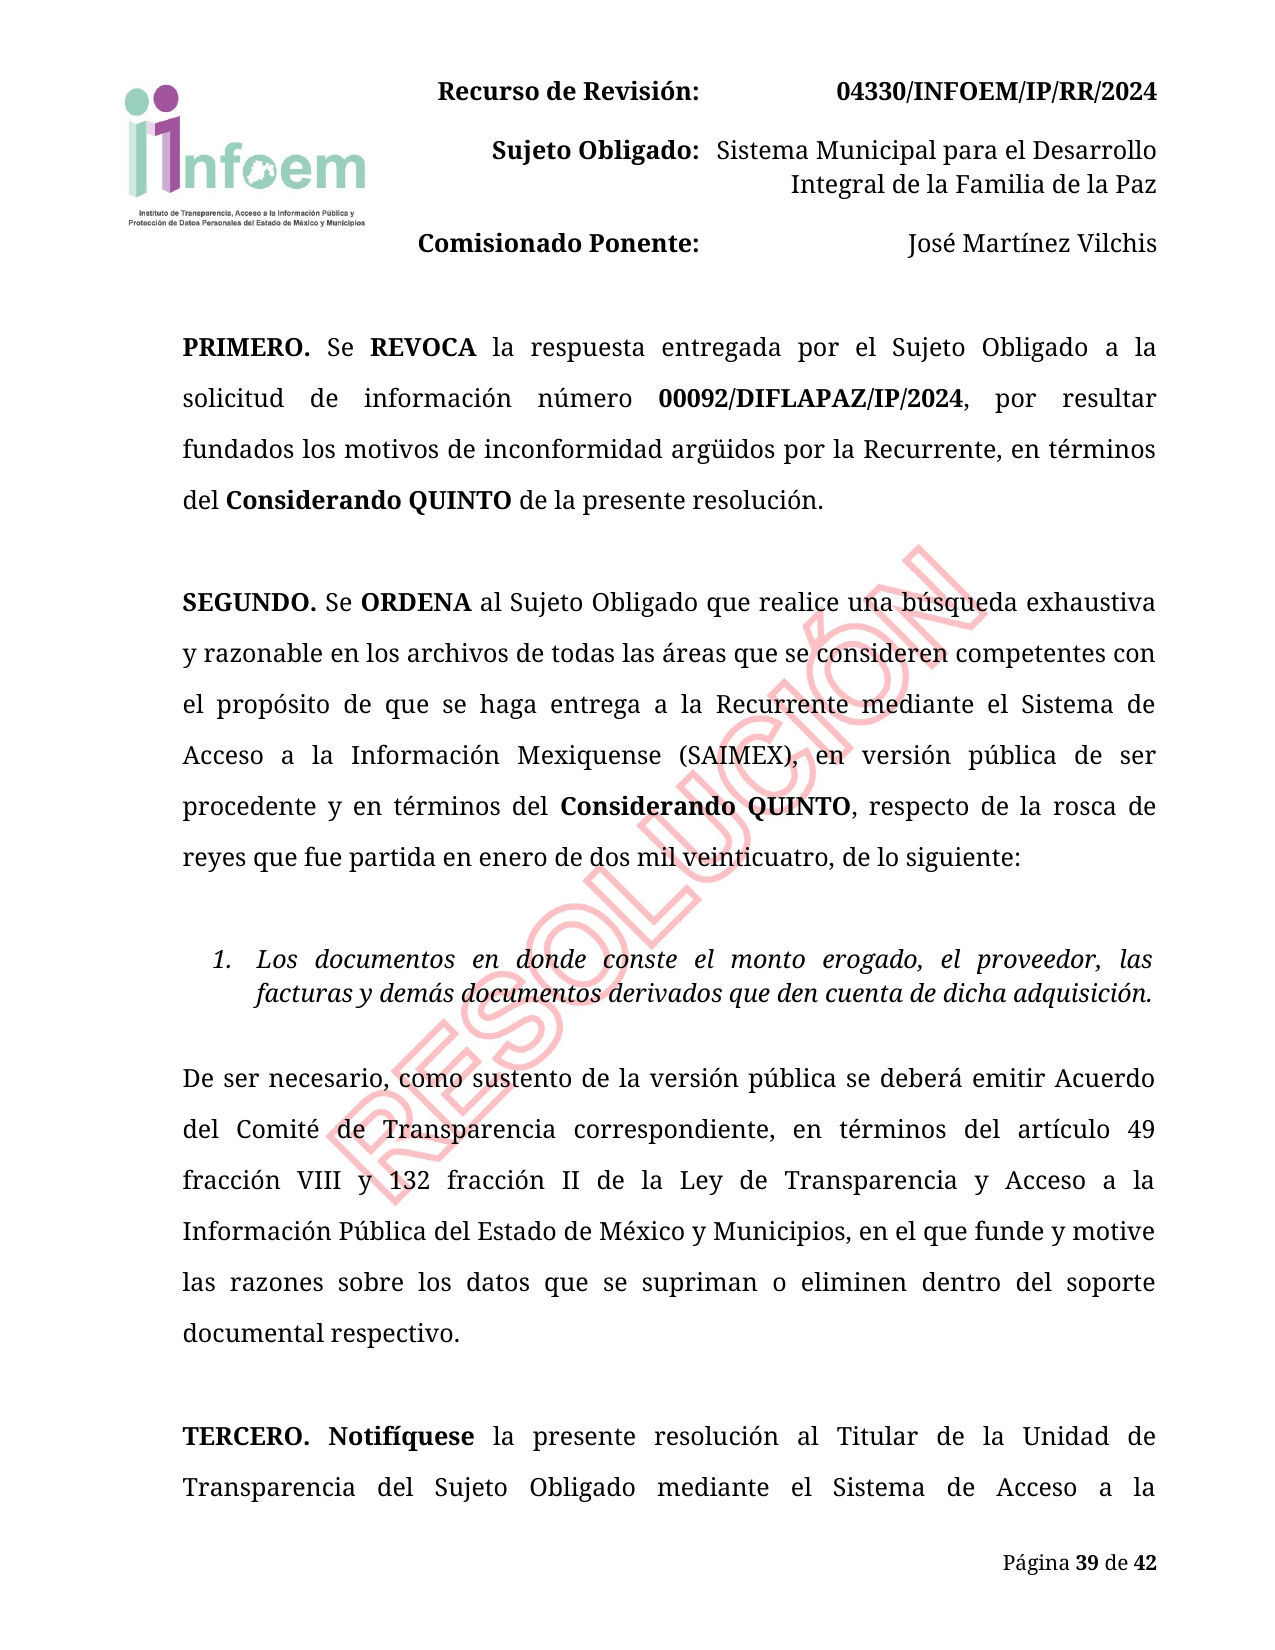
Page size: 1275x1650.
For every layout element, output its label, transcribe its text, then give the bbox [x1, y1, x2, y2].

text De ser necesario, como sustento de la versión pública se deberá emitir Acuerdo del Comité de Transparencia correspondiente, en términos del artículo 49 fracción VIII y 132 fracción II de la Ley de Transparencia y Acceso a la Información Pública del Estado de México y Municipios, en el que funde y motive las razones sobre los datos que se supriman o eliminen dentro del soporte documental respectivo. [182, 1061, 1157, 1350]
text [182, 1418, 1157, 1503]
picture [5, 24, 1275, 1650]
list Los documentos en donde conste el monto erogado, el proveedor, las facturas y demás documentos derivados que den cuenta de dicha adquisición. [212, 942, 1157, 1010]
text SEGUNDO. Se ORDENA al Sujeto Obligado que realice una búsqueda exhaustiva y razonable en los archivos de todas las áreas que se consideren competentes con el propósito de que se haga entrega a la Recurrente mediante el Sistema de Acceso a la Información Mexiquense (SAIMEX), en versión pública de ser procedente y en términos del Considerando QUINTO, respecto de la rosca de reyes que fue partida en enero de dos mil veinticuatro, de lo siguiente: [182, 584, 1157, 874]
text PRIMERO. Se REVOCA la respuesta entregada por el Sujeto Obligado a la solicitud de información número 00092/DIFLAPAZ/IP/2024, por resultar fundados los motivos de inconformidad argüidos por la Recurrente, en términos del Considerando QUINTO de la presente resolución. [182, 329, 1157, 516]
